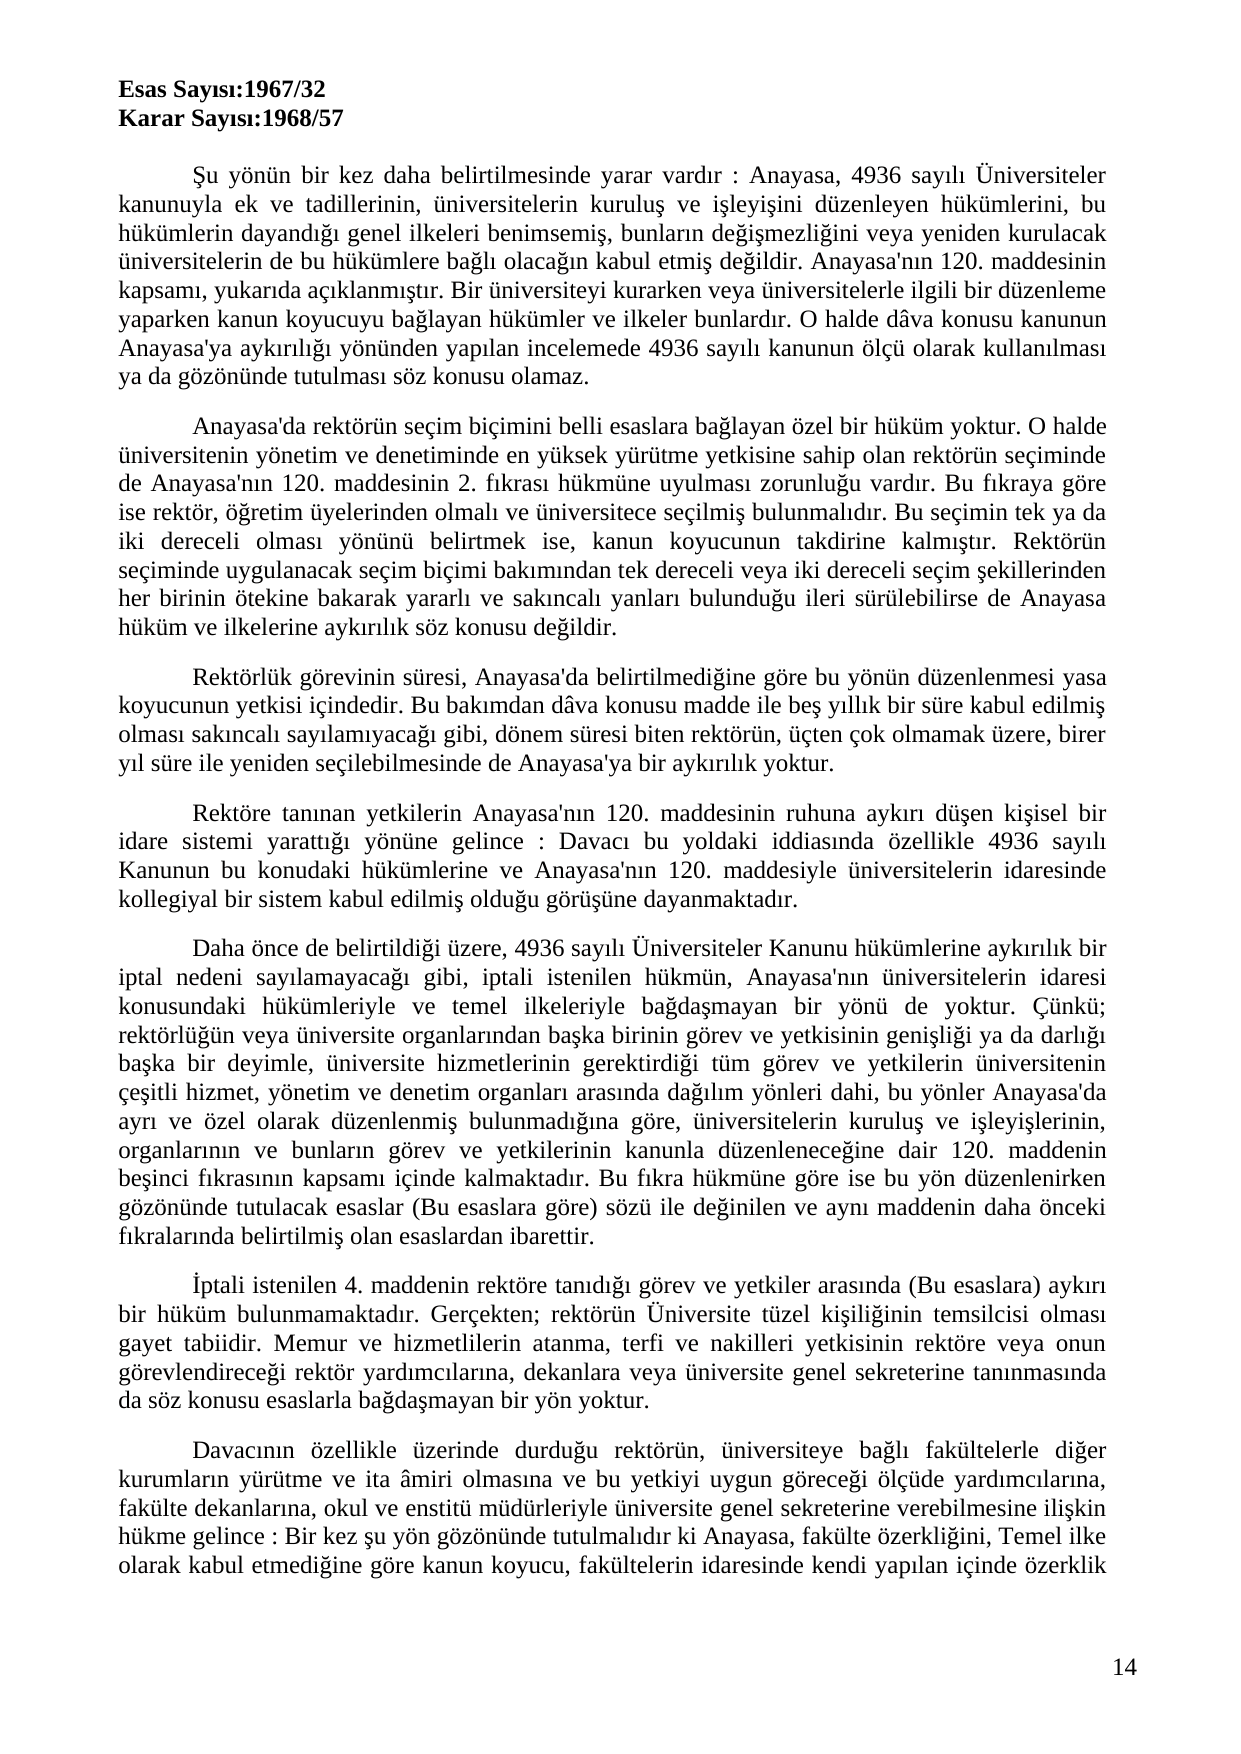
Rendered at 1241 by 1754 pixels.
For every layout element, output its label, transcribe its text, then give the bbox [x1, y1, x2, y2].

text Daha önce de belirtildiği üzere, 4936 sayılı Üniversiteler Kanunu hükümlerine aykırılık bir iptal nedeni sayılamayacağı gibi, iptali istenilen hükmün, Anayasa'nın üniversitelerin idaresi konusundaki hükümleriyle ve temel ilkeleriyle bağdaşmayan bir yönü de yoktur. Çünkü; rektörlüğün veya üniversite organlarından başka birinin görev ve yetkisinin genişliği ya da darlığı başka bir deyimle, üniversite hizmetlerinin gerektirdiği tüm görev ve yetkilerin üniversitenin çeşitli hizmet, yönetim ve denetim organları arasında dağılım yönleri dahi, bu yönler Anayasa'da ayrı ve özel olarak düzenlenmiş bulunmadığına göre, üniversitelerin kuruluş ve işleyişlerinin, organlarının ve bunların görev ve yetkilerinin kanunla düzenleneceğine dair 120. maddenin beşinci fıkrasının kapsamı içinde kalmaktadır. Bu fıkra hükmüne göre ise bu yön düzenlenirken gözönünde tutulacak esaslar (Bu esaslara göre) sözü ile değinilen ve aynı maddenin daha önceki fıkralarında belirtilmiş olan esaslardan ibarettir. [118, 933, 1107, 1250]
text Rektörlük görevinin süresi, Anayasa'da belirtilmediğine göre bu yönün düzenlenmesi yasa koyucunun yetkisi içindedir. Bu bakımdan dâva konusu madde ile beş yıllık bir süre kabul edilmiş olması sakıncalı sayılamıyacağı gibi, dönem süresi biten rektörün, üçten çok olmamak üzere, birer yıl süre ile yeniden seçilebilmesinde de Anayasa'ya bir aykırılık yoktur. [118, 662, 1107, 777]
text Şu yönün bir kez daha belirtilmesinde yarar vardır : Anayasa, 4936 sayılı Üniversiteler kanunuyla ek ve tadillerinin, üniversitelerin kuruluş ve işleyişini düzenleyen hükümlerini, bu hükümlerin dayandığı genel ilkeleri benimsemiş, bunların değişmezliğini veya yeniden kurulacak üniversitelerin de bu hükümlere bağlı olacağın kabul etmiş değildir. Anayasa'nın 120. maddesinin kapsamı, yukarıda açıklanmıştır. Bir üniversiteyi kurarken veya üniversitelerle ilgili bir düzenleme yaparken kanun koyucuyu bağlayan hükümler ve ilkeler bunlardır. O halde dâva konusu kanunun Anayasa'ya aykırılığı yönünden yapılan incelemede 4936 sayılı kanunun ölçü olarak kullanılması ya da gözönünde tutulması söz konusu olamaz. [118, 160, 1107, 390]
text Anayasa'da rektörün seçim biçimini belli esaslara bağlayan özel bir hüküm yoktur. O halde üniversitenin yönetim ve denetiminde en yüksek yürütme yetkisine sahip olan rektörün seçiminde de Anayasa'nın 120. maddesinin 2. fıkrası hükmüne uyulması zorunluğu vardır. Bu fıkraya göre ise rektör, öğretim üyelerinden olmalı ve üniversitece seçilmiş bulunmalıdır. Bu seçimin tek ya da iki dereceli olması yönünü belirtmek ise, kanun koyucunun takdirine kalmıştır. Rektörün seçiminde uygulanacak seçim biçimi bakımından tek dereceli veya iki dereceli seçim şekillerinden her birinin ötekine bakarak yararlı ve sakıncalı yanları bulunduğu ileri sürülebilirse de Anayasa hüküm ve ilkelerine aykırılık söz konusu değildir. [118, 411, 1107, 641]
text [118, 1435, 1107, 1579]
text İptali istenilen 4. maddenin rektöre tanıdığı görev ve yetkiler arasında (Bu esaslara) aykırı bir hüküm bulunmamaktadır. Gerçekten; rektörün Üniversite tüzel kişiliğinin temsilcisi olması gayet tabiidir. Memur ve hizmetlilerin atanma, terfi ve nakilleri yetkisinin rektöre veya onun görevlendireceği rektör yardımcılarına, dekanlara veya üniversite genel sekreterine tanınmasında da söz konusu esaslarla bağdaşmayan bir yön yoktur. [118, 1271, 1107, 1414]
text Rektöre tanınan yetkilerin Anayasa'nın 120. maddesinin ruhuna aykırı düşen kişisel bir idare sistemi yarattığı yönüne gelince : Davacı bu yoldaki iddiasında özellikle 4936 sayılı Kanunun bu konudaki hükümlerine ve Anayasa'nın 120. maddesiyle üniversitelerin idaresinde kollegiyal bir sistem kabul edilmiş olduğu görüşüne dayanmaktadır. [118, 798, 1107, 913]
